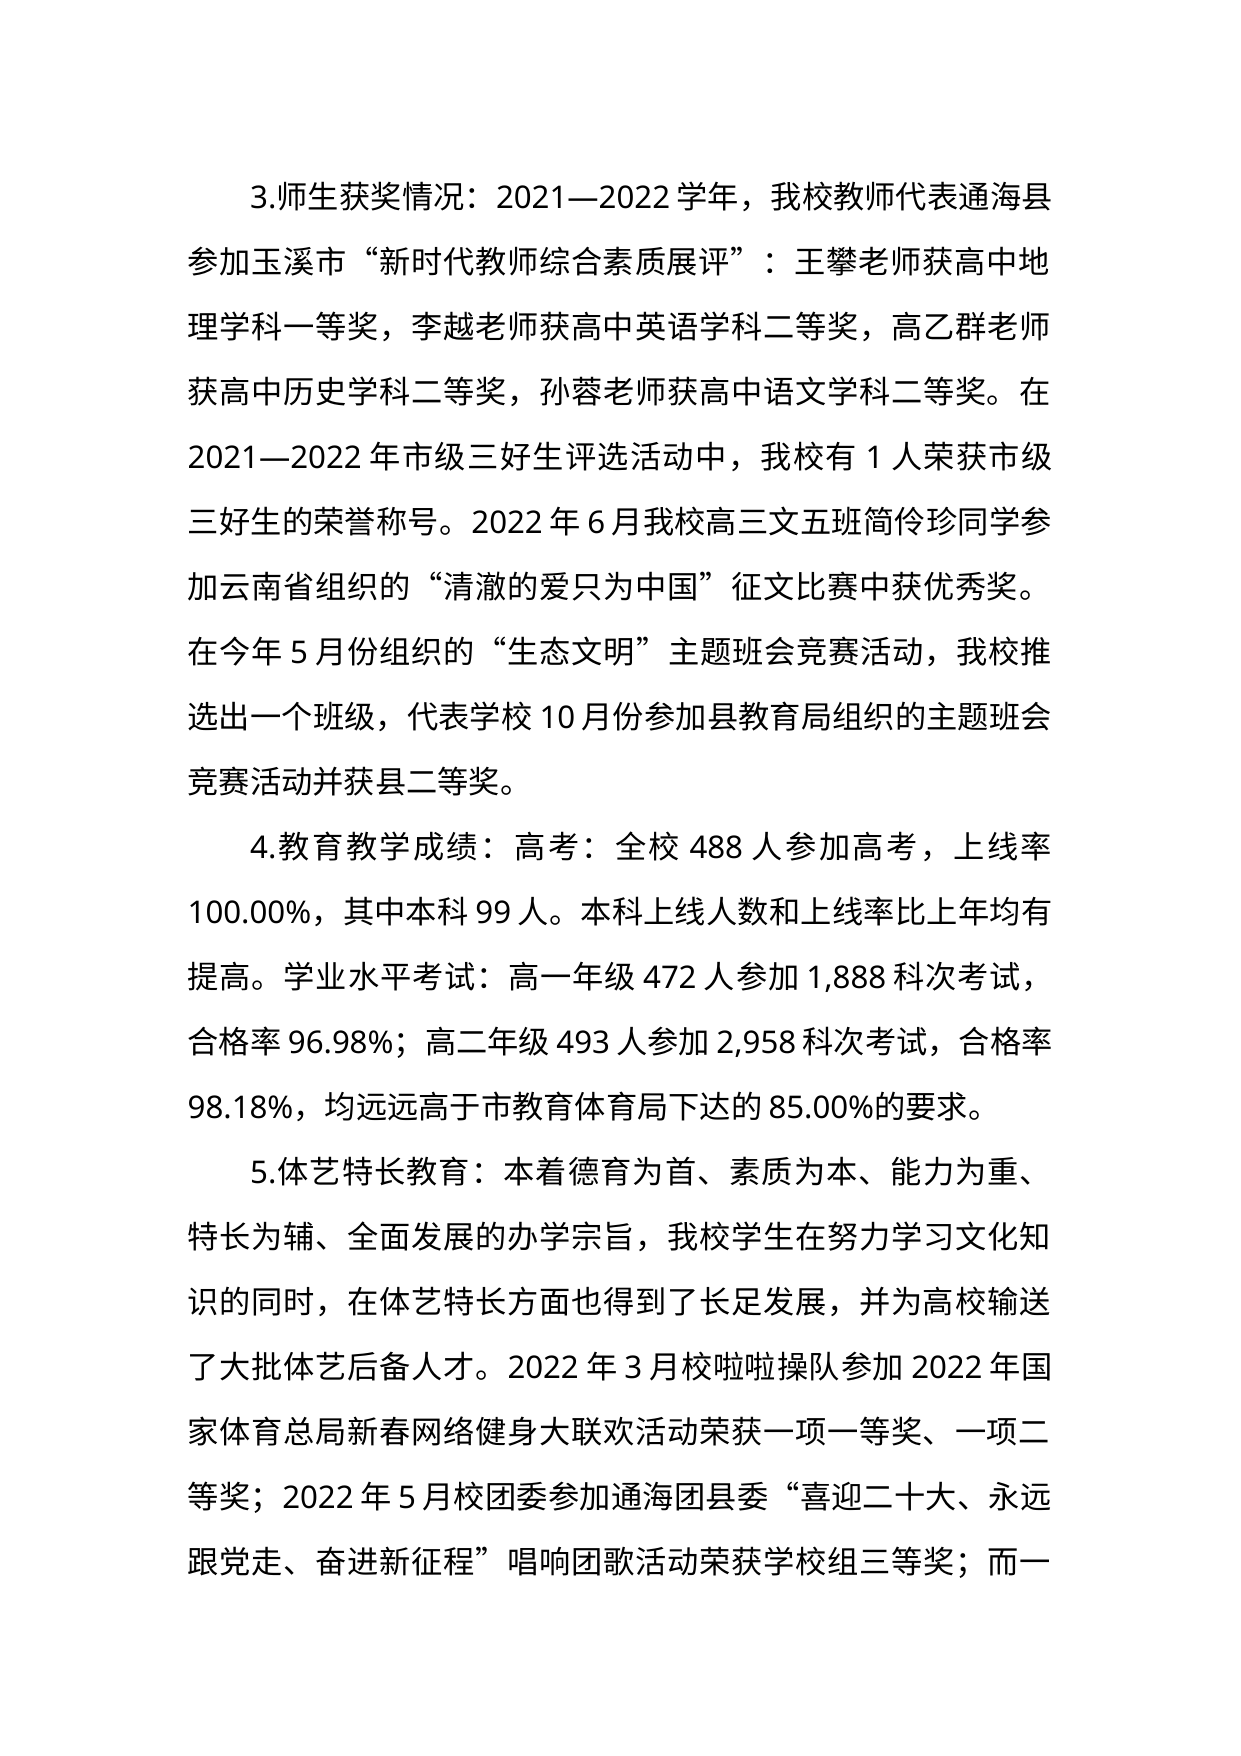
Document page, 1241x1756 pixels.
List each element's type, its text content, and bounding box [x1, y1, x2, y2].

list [187, 1138, 1053, 1593]
list 4.教育教学成绩：高考：全校488人参加高考，上线率100.00%，其中本科99人。本科上线人数和上线率比上年均有提高。学业水平考试：高一年级472人参加1,888科次考试，合格率96.98%；高二年级493人参加2,958科次考试，合格率98.18%，均远远高于市教育体育局下达的85.00%的要求。 [187, 813, 1053, 1138]
list 3.师生获奖情况：2021—2022学年，我校教师代表通海县参加玉溪市“新时代教师综合素质展评”：王攀老师获高中地理学科一等奖，李越老师获高中英语学科二等奖，高乙群老师获高中历史学科二等奖，孙蓉老师获高中语文学科二等奖。在2021—2022年市级三好生评选活动中，我校有1人荣获市级三好生的荣誉称号。2022年6月我校高三文五班简伶珍同学参加云南省组织的“清澈的爱只为中国”征文比赛中获优秀奖。在今年5月份组织的“生态文明”主题班会竞赛活动，我校推选出一个班级，代表学校10月份参加县教育局组织的主题班会竞赛活动并获县二等奖。 [187, 163, 1053, 813]
